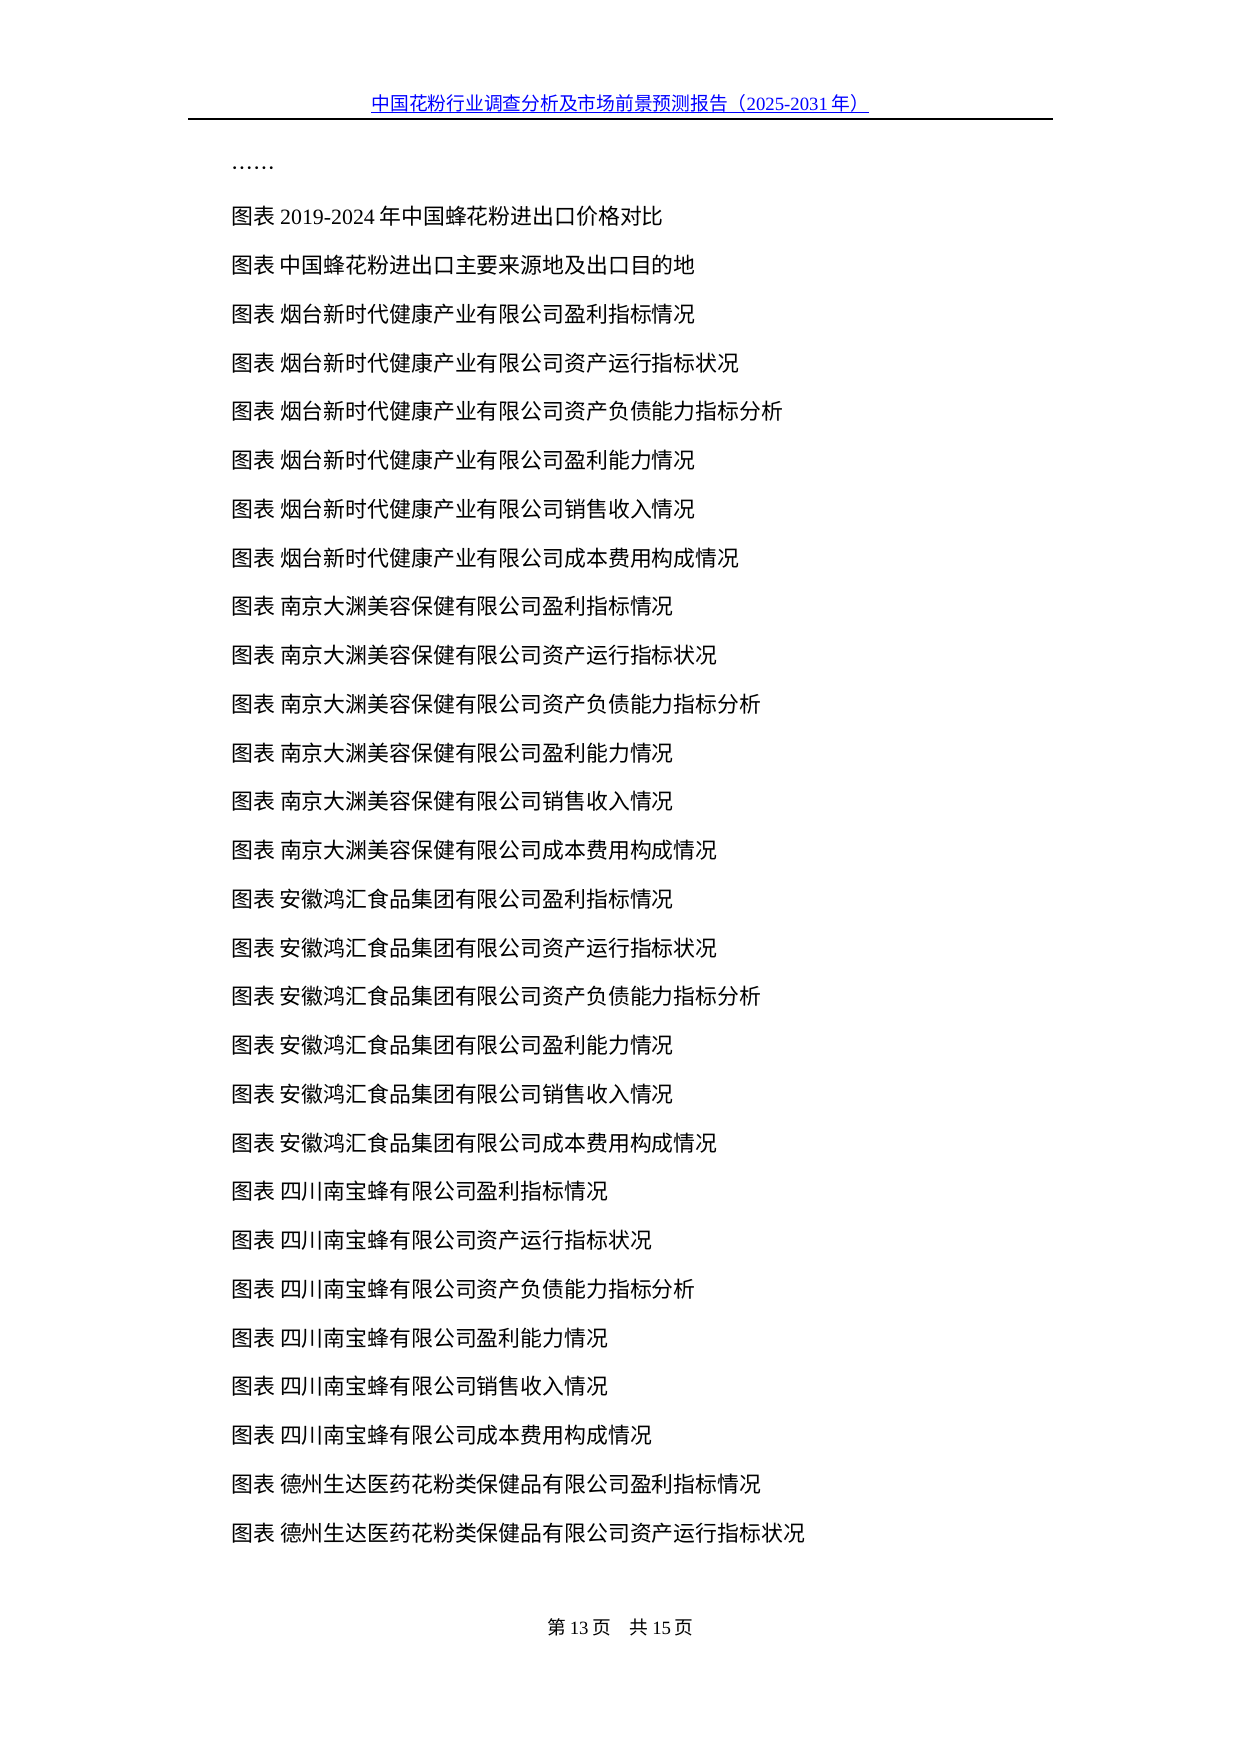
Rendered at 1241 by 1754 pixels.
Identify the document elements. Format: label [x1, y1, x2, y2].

text [187, 150, 1053, 1548]
